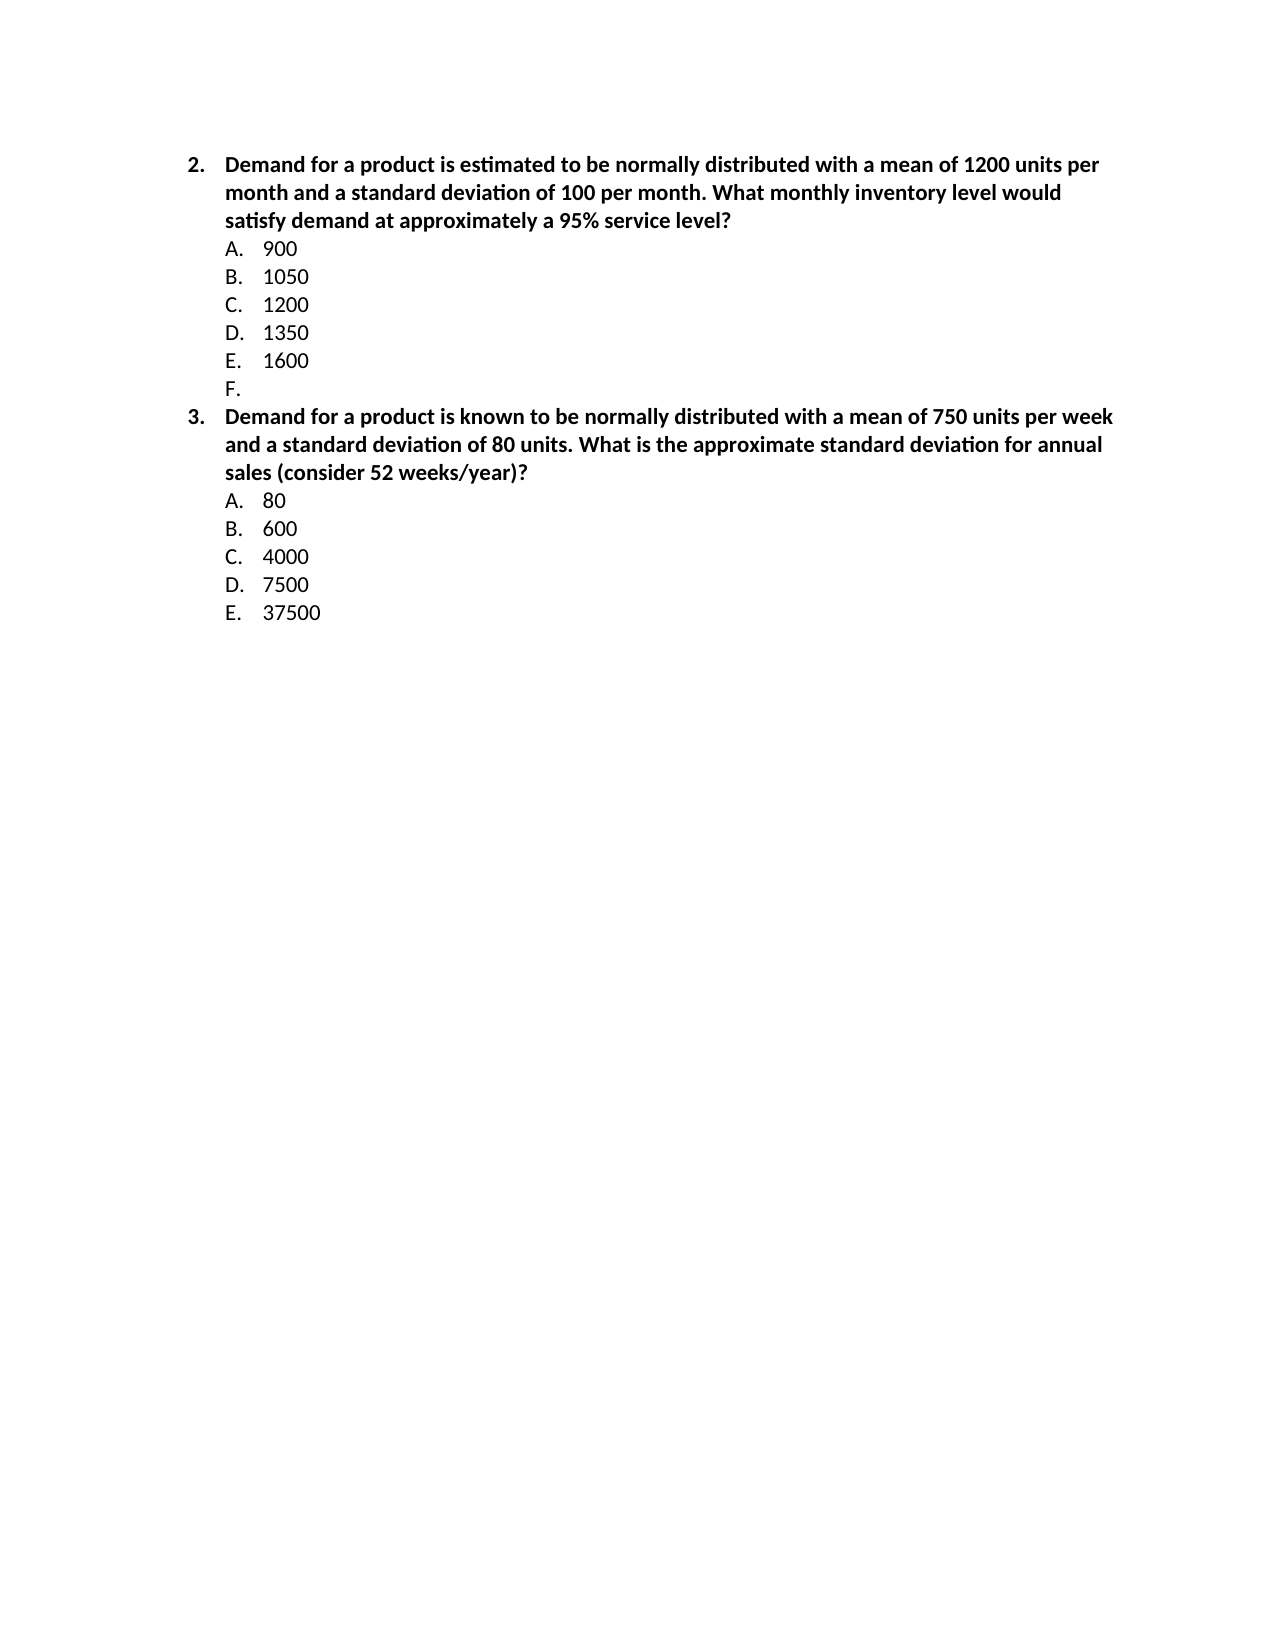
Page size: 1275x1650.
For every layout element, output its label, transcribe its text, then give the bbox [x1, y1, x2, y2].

list 1200 [225, 290, 1125, 318]
list 80 [225, 486, 1125, 514]
list Demand for a product is known to be normally distributed with a mean of 750 units per week and a standard deviation of 80 units. What is the approximate standard deviation for annual sales (consider 52 weeks/year)? [187, 402, 1125, 486]
list 1350 [225, 318, 1125, 346]
list 600 [225, 514, 1125, 542]
list 4000 [225, 542, 1125, 570]
list 37500 [225, 598, 1125, 626]
list 900 [225, 234, 1125, 262]
list Demand for a product is estimated to be normally distributed with a mean of 1200 units per month and a standard deviation of 100 per month. What monthly inventory level would satisfy demand at approximately a 95% service level? [187, 150, 1125, 234]
list 7500 [225, 570, 1125, 598]
list 1050 [225, 262, 1125, 290]
list 1600 [225, 346, 1125, 374]
